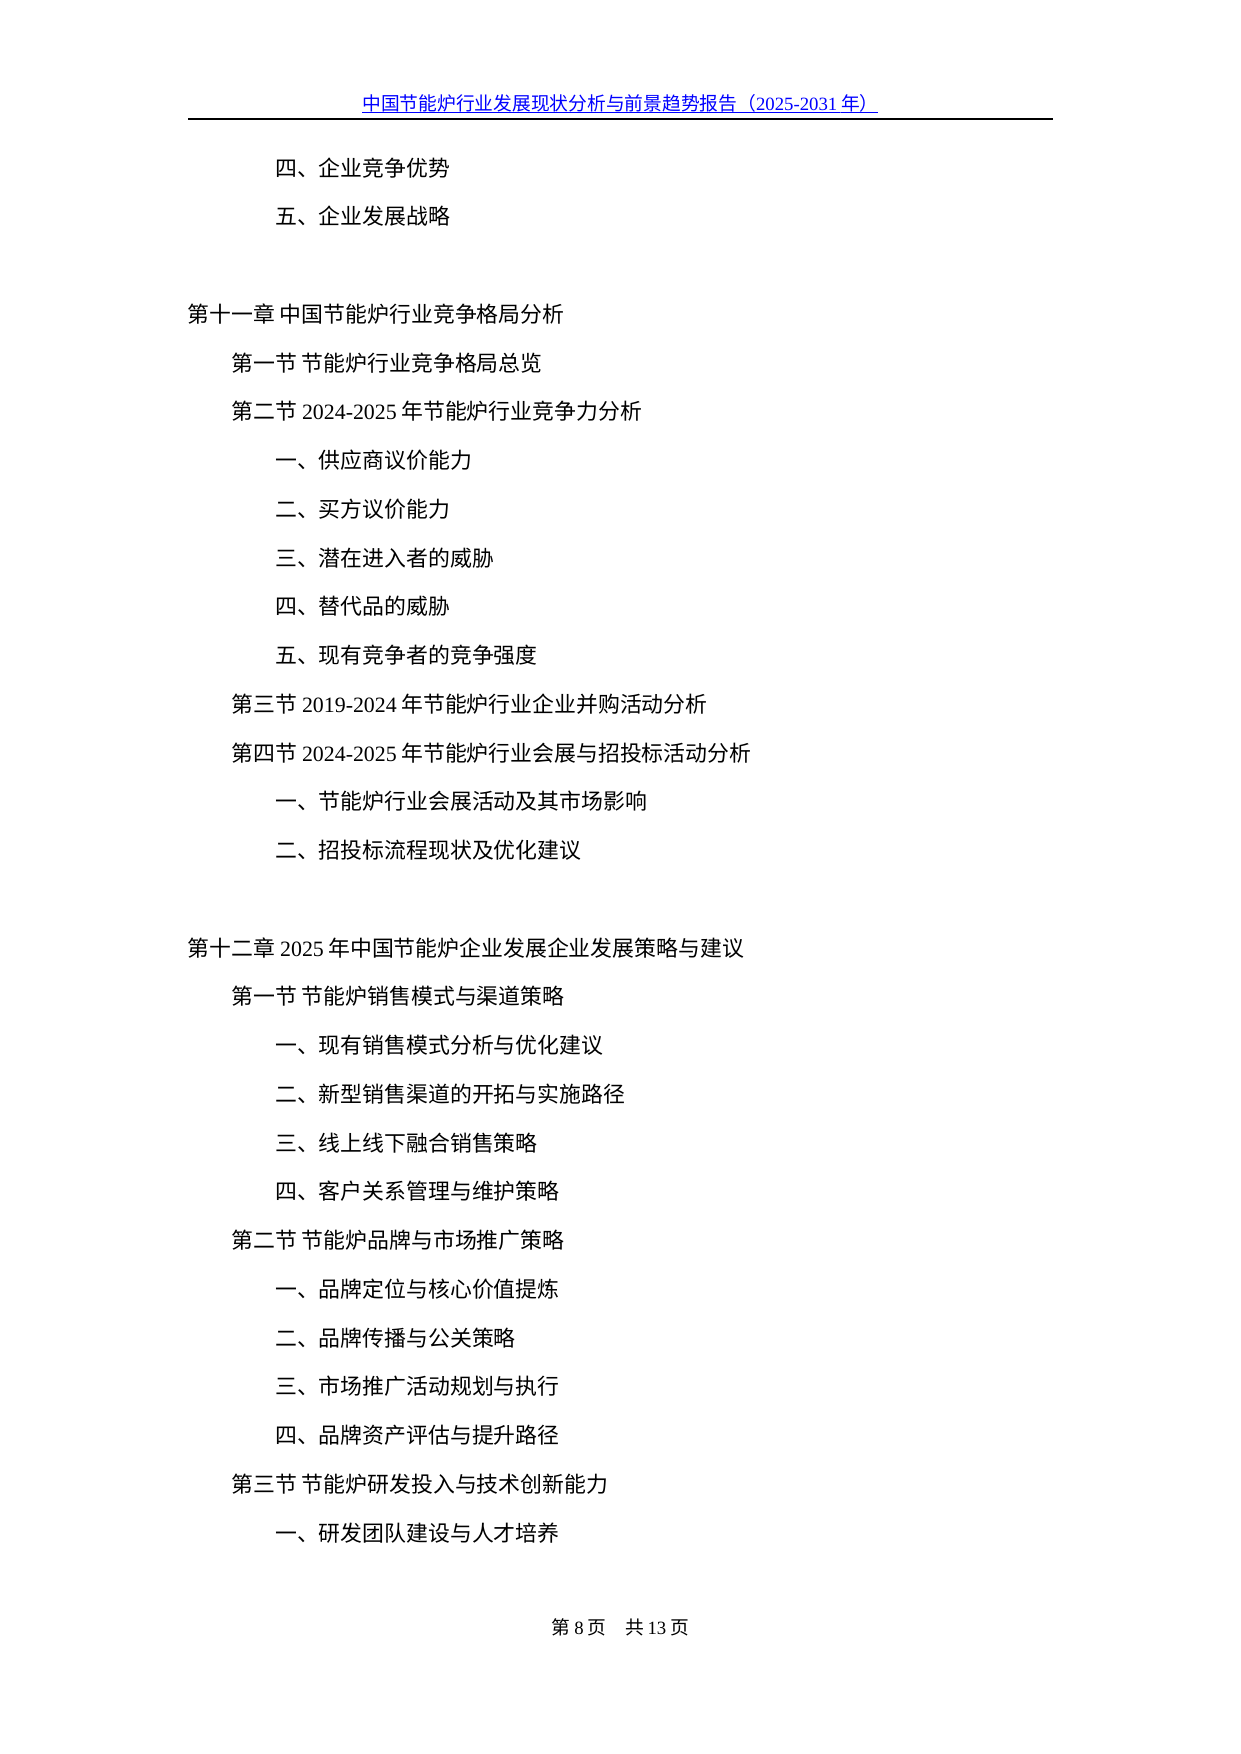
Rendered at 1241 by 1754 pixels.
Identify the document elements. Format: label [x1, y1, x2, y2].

text [187, 150, 1053, 1548]
